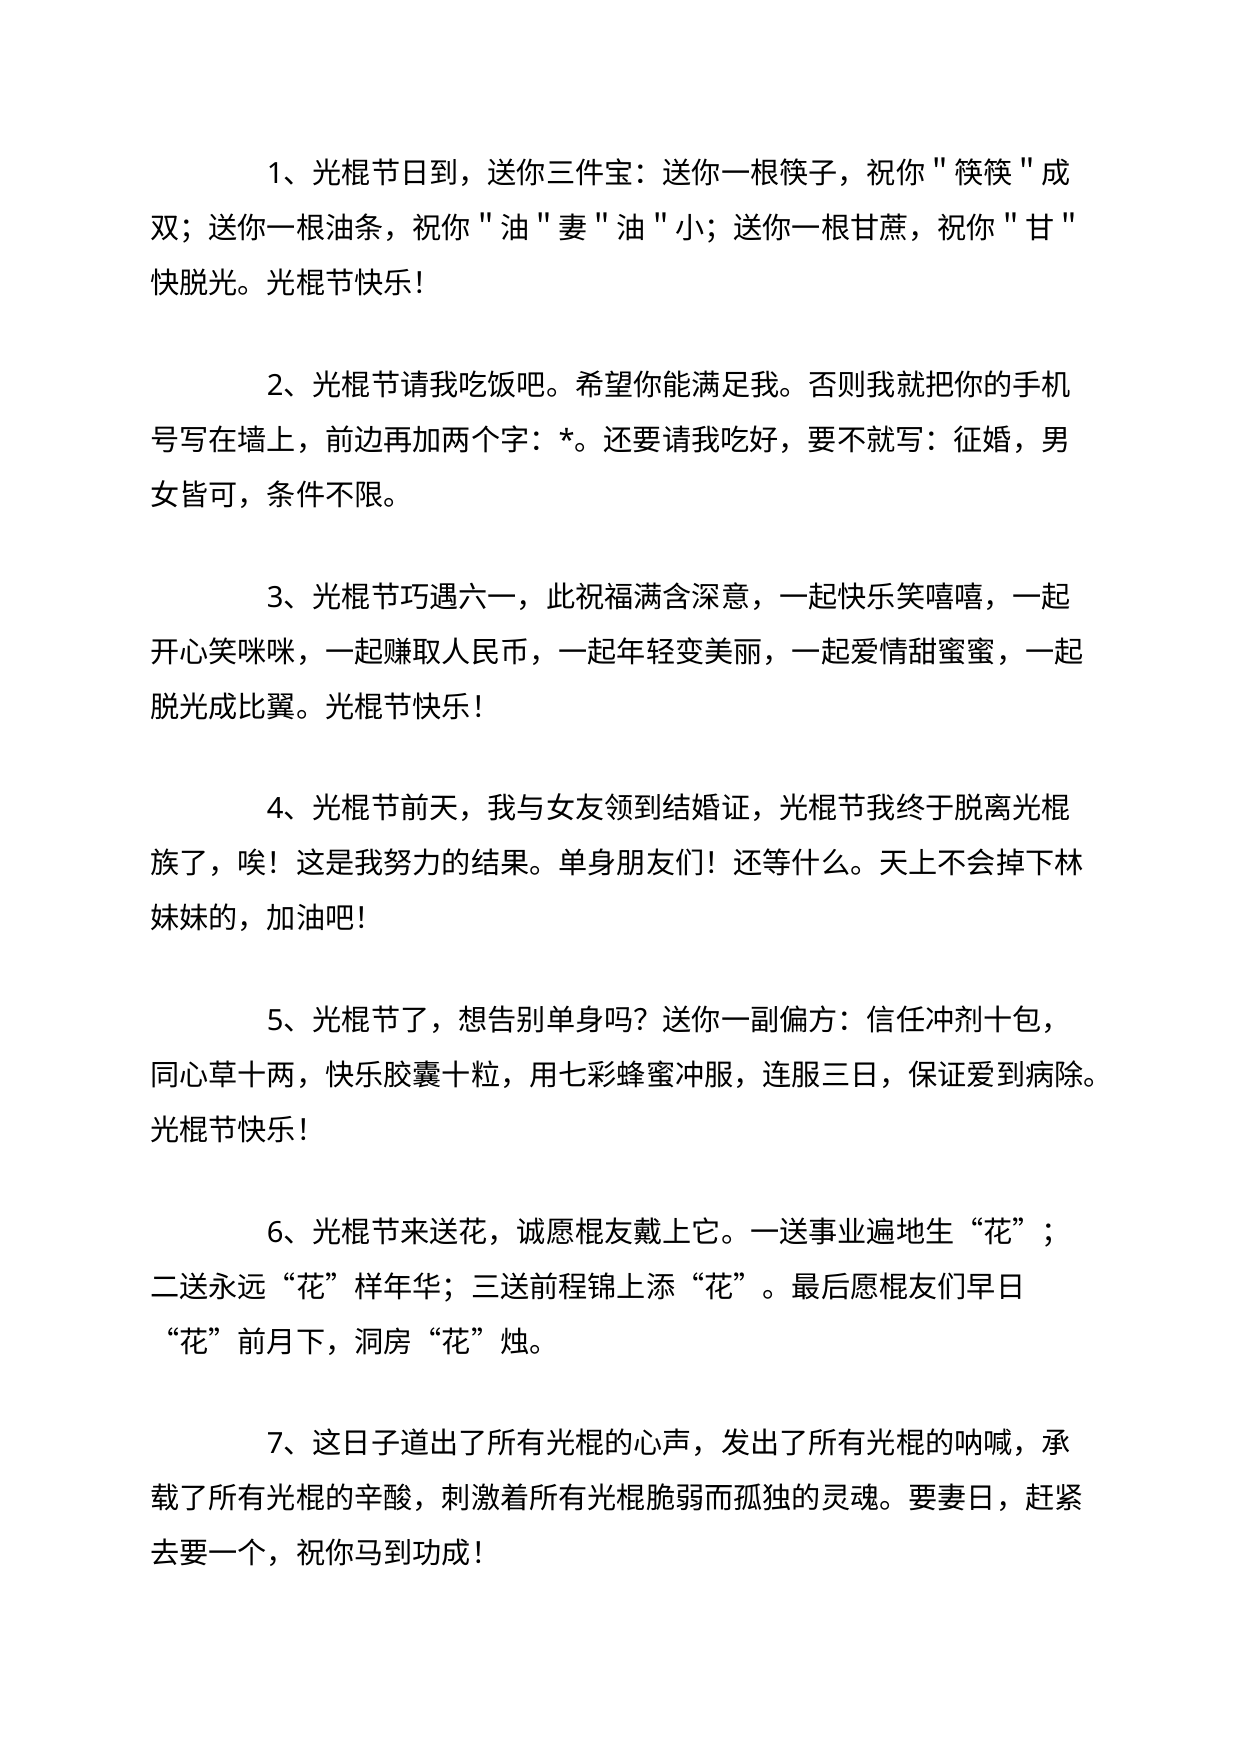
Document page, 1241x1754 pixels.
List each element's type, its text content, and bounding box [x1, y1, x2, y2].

text 4、光棍节前天，我与女友领到结婚证，光棍节我终于脱离光棍族了，唉！这是我努力的结果。单身朋友们！还等什么。天上不会掉下林妹妹的，加油吧！ [150, 785, 1090, 937]
text 2、光棍节请我吃饭吧。希望你能满足我。否则我就把你的手机号写在墙上，前边再加两个字：*。还要请我吃好，要不就写：征婚，男女皆可，条件不限。 [150, 362, 1090, 514]
text 3、光棍节巧遇六一，此祝福满含深意，一起快乐笑嘻嘻，一起开心笑咪咪，一起赚取人民币，一起年轻变美丽，一起爱情甜蜜蜜，一起脱光成比翼。光棍节快乐！ [150, 573, 1090, 726]
text 6、光棍节来送花，诚愿棍友戴上它。一送事业遍地生“花”；二送永远“花”样年华；三送前程锦上添“花”。最后愿棍友们早日“花”前月下，洞房“花”烛。 [150, 1208, 1090, 1361]
text 1、光棍节日到，送你三件宝：送你一根筷子，祝你＂筷筷＂成双；送你一根油条，祝你＂油＂妻＂油＂小；送你一根甘蔗，祝你＂甘＂快脱光。光棍节快乐！ [150, 150, 1090, 302]
text 5、光棍节了，想告别单身吗？送你一副偏方：信任冲剂十包，同心草十两，快乐胶囊十粒，用七彩蜂蜜冲服，连服三日，保证爱到病除。光棍节快乐！ [150, 997, 1090, 1149]
text 7、这日子道出了所有光棍的心声，发出了所有光棍的呐喊，承载了所有光棍的辛酸，刺激着所有光棍脆弱而孤独的灵魂。要妻日，赶紧去要一个，祝你马到功成！ [150, 1420, 1090, 1572]
